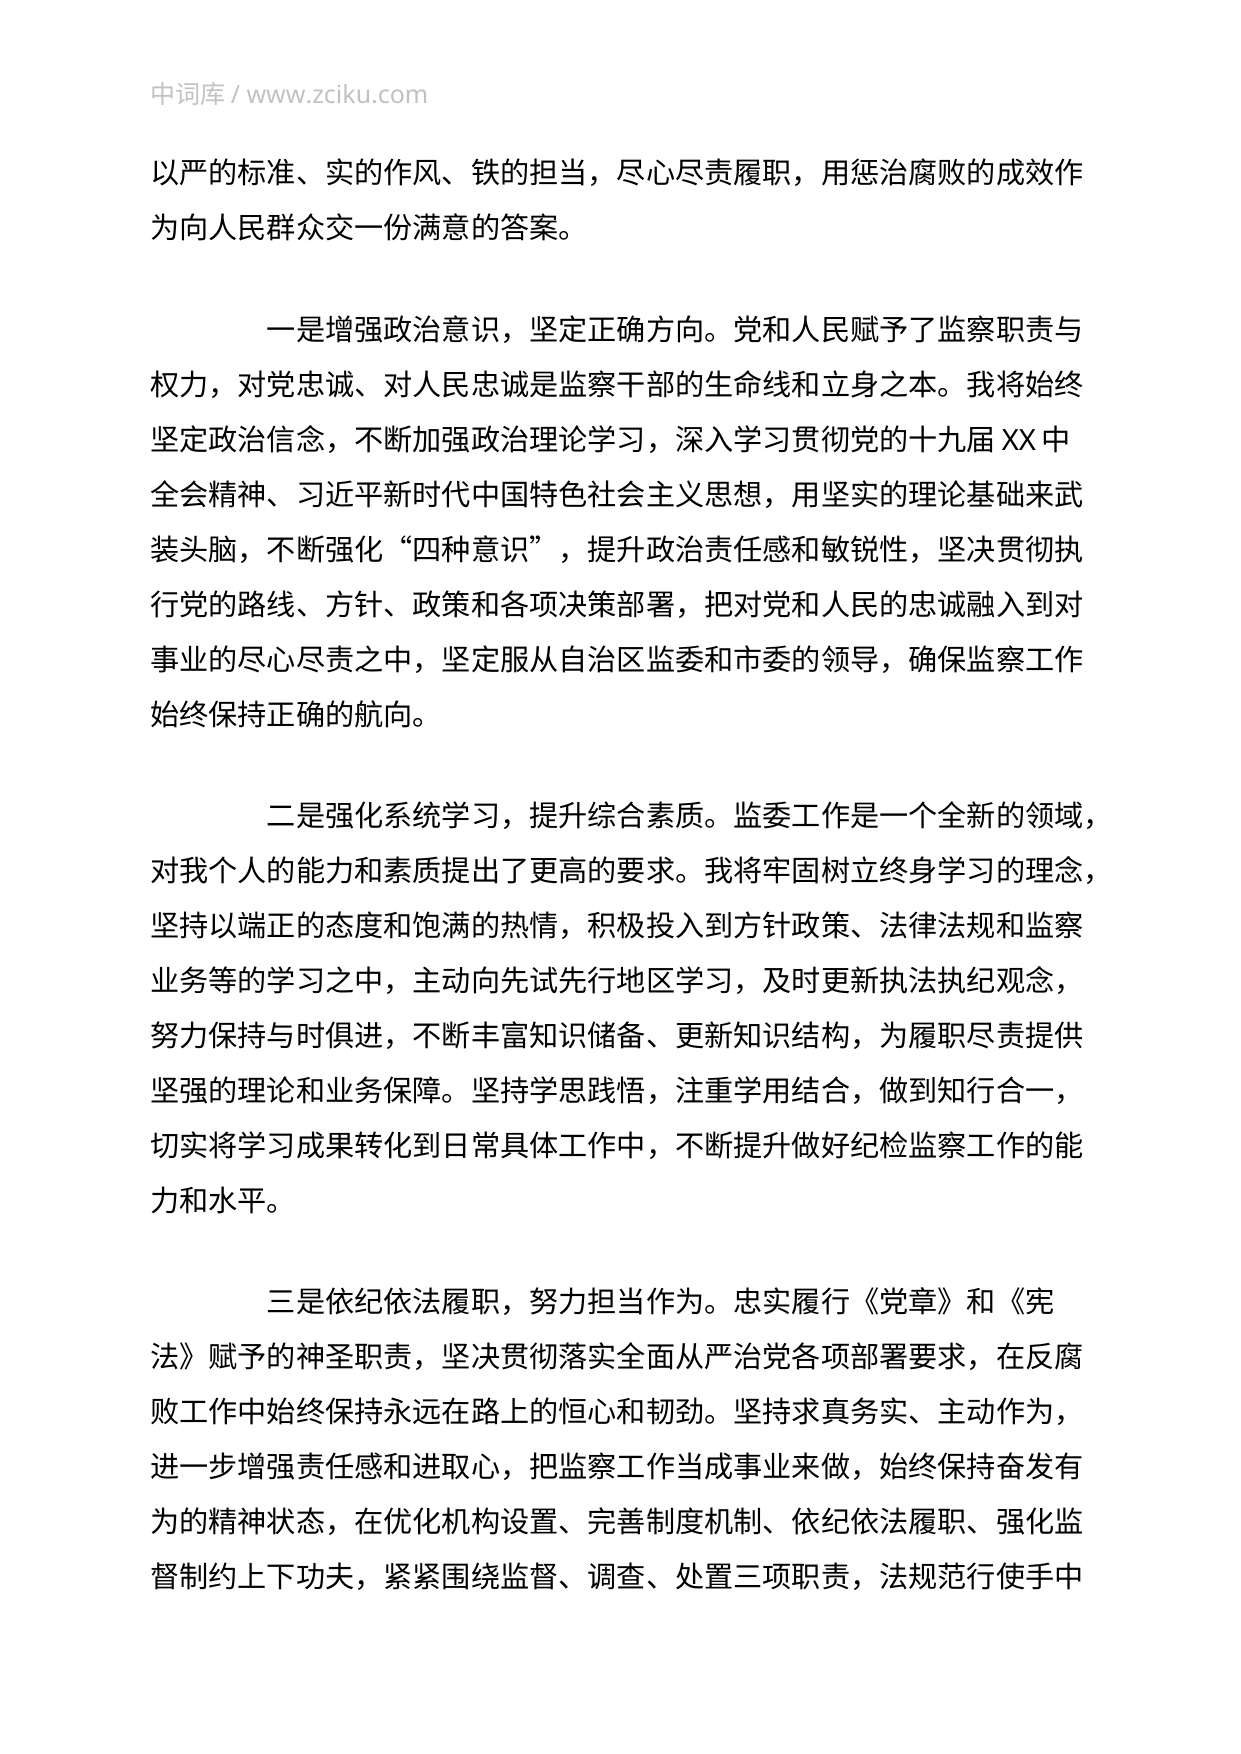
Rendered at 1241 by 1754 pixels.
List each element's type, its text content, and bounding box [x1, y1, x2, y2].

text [150, 1279, 1090, 1596]
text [150, 150, 1090, 247]
text 二是强化系统学习，提升综合素质。监委工作是一个全新的领域，对我个人的能力和素质提出了更高的要求。我将牢固树立终身学习的理念，坚持以端正的态度和饱满的热情，积极投入到方针政策、法律法规和监察业务等的学习之中，主动向先试先行地区学习，及时更新执法执纪观念，努力保持与时俱进，不断丰富知识储备、更新知识结构，为履职尽责提供坚强的理论和业务保障。坚持学思践悟，注重学用结合，做到知行合一，切实将学习成果转化到日常具体工作中，不断提升做好纪检监察工作的能力和水平。 [150, 793, 1090, 1219]
text 一是增强政治意识，坚定正确方向。党和人民赋予了监察职责与权力，对党忠诚、对人民忠诚是监察干部的生命线和立身之本。我将始终坚定政治信念，不断加强政治理论学习，深入学习贯彻党的十九届XX中全会精神、习近平新时代中国特色社会主义思想，用坚实的理论基础来武装头脑，不断强化“四种意识”，提升政治责任感和敏锐性，坚决贯彻执行党的路线、方针、政策和各项决策部署，把对党和人民的忠诚融入到对事业的尽心尽责之中，坚定服从自治区监委和市委的领导，确保监察工作始终保持正确的航向。 [150, 307, 1090, 733]
